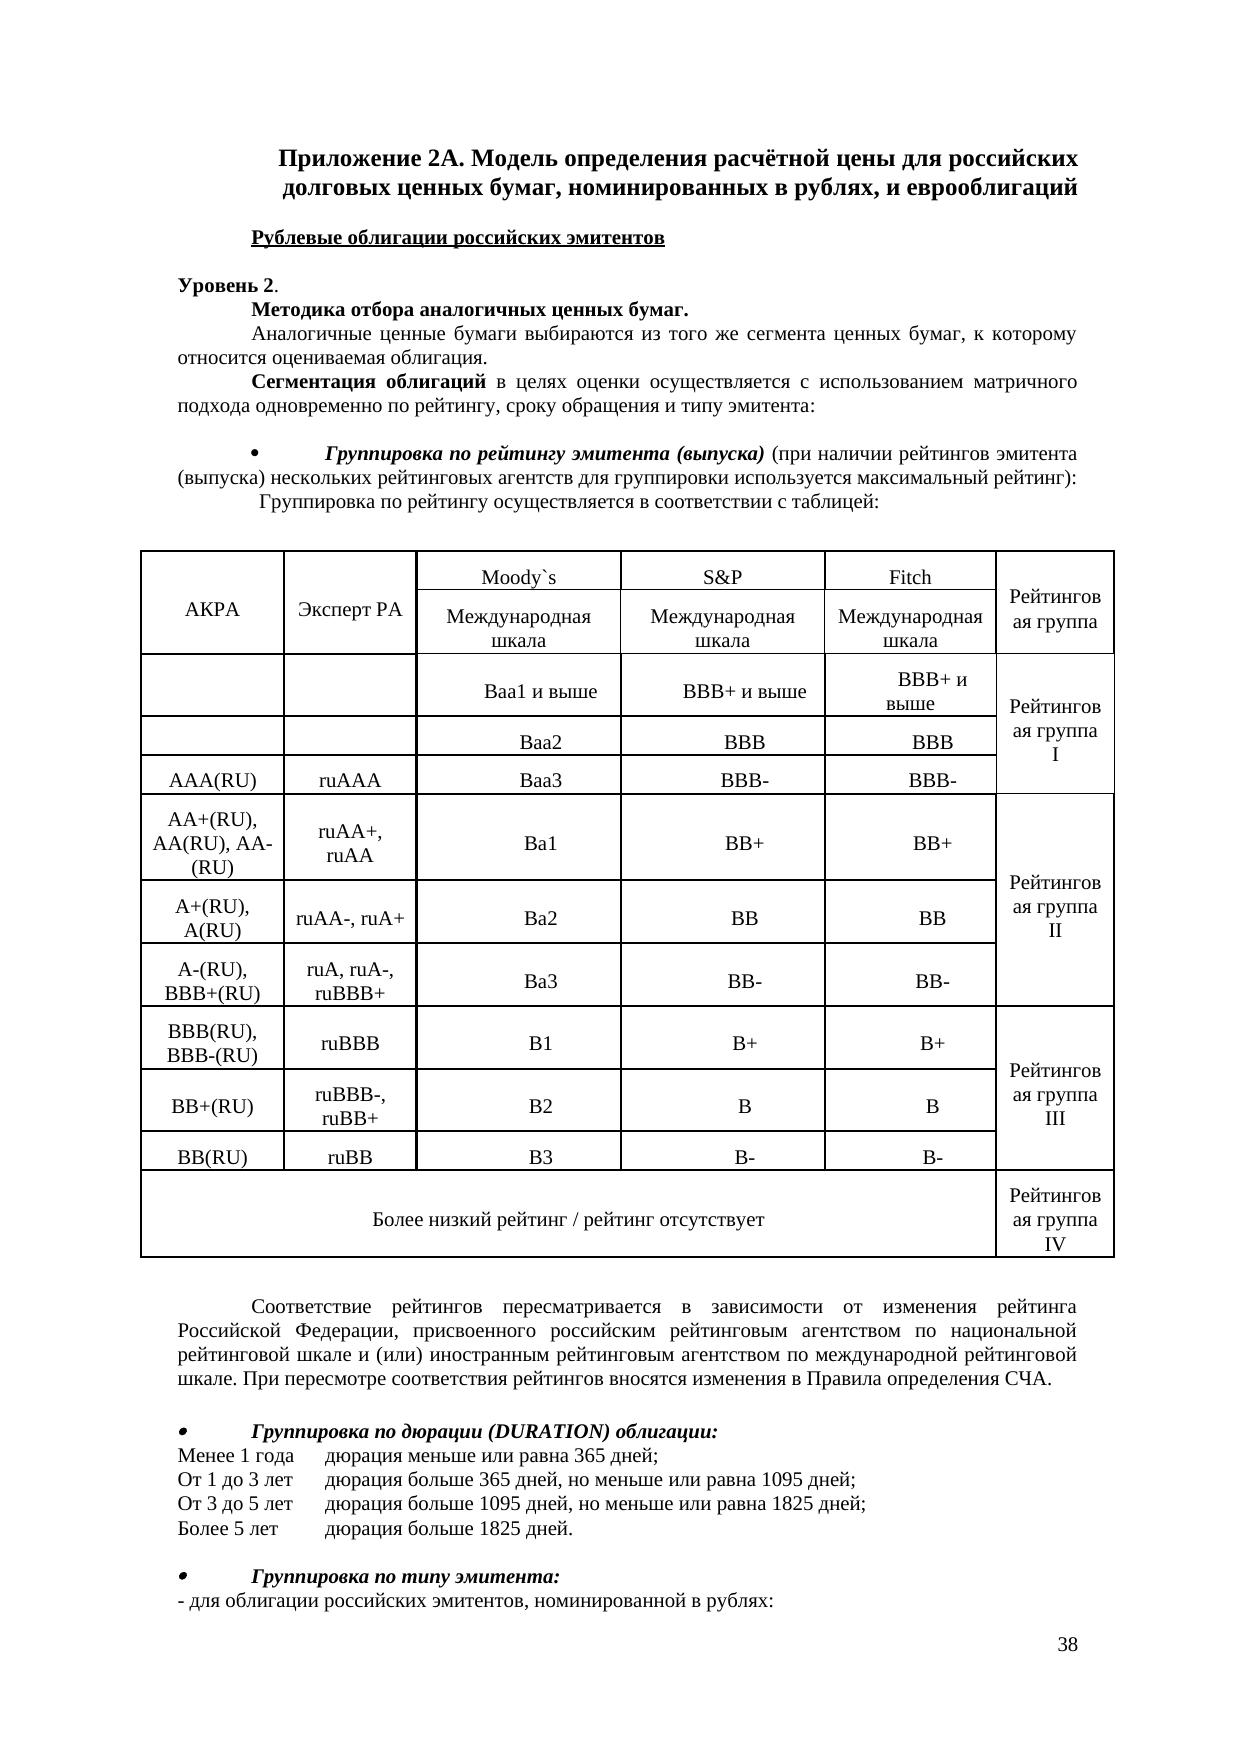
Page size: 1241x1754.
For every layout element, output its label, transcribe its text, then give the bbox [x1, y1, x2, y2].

table_cell Рейтинговая группа II [997, 794, 1113, 1005]
text Сегментация облигаций в целях оценки осуществляется с использованием матричного подхода одновременно по рейтингу, сроку обращения и типу эмитента: [177, 369, 1078, 417]
table_cell Ва1 [418, 795, 620, 879]
table_cell BBB(RU), BBB-(RU) [142, 1007, 283, 1067]
text Методика отбора аналогичных ценных бумаг. [177, 297, 1078, 321]
table_cell Международная шкала [825, 590, 995, 652]
table_cell ВВВ- [622, 756, 824, 792]
table_cell ruA, ruA-, ruBBB+ [285, 944, 415, 1005]
table_cell ВВ+ [826, 795, 995, 879]
table_header Moody`s [418, 552, 620, 589]
table_cell ВВВ [622, 717, 824, 754]
table_cell Ваа1 и выше [418, 654, 620, 715]
list Менее 1 года дюрация меньше или равна 365 дней; [177, 1443, 1078, 1467]
table_cell Рейтинговая группа IV [997, 1171, 1113, 1256]
table_cell Ва3 [418, 944, 620, 1005]
list Группировка по дюрации (DURATION) облигации: [177, 1419, 1078, 1443]
table_cell B- [622, 1132, 824, 1169]
table_cell В1 [418, 1007, 620, 1067]
table_cell AA+(RU), AA(RU), AA-(RU) [142, 795, 283, 879]
table_cell A-(RU), BBB+(RU) [142, 944, 283, 1005]
text Соответствие рейтингов пересматривается в зависимости от изменения рейтинга Российской Федерации, присвоенного российским рейтинговым агентством по национальной рейтинговой шкале и (или) иностранным рейтинговым агентством по международной рейтинговой шкале. При пересмотре соответствия рейтингов вносятся изменения в Правила определения СЧА. [177, 1294, 1078, 1390]
text - для облигации российских эмитентов, номинированной в рублях: [177, 1588, 1078, 1612]
table_header Эксперт РА [285, 552, 415, 652]
table_cell Более низкий рейтинг / рейтинг отсутствует [142, 1171, 995, 1256]
table_header АКРА [142, 552, 283, 652]
table_cell Международная шкала [418, 590, 620, 652]
list Группировка по рейтингу эмитента (выпуска) (при наличии рейтингов эмитента (выпуска) нескольких рейтинговых агентств для группировки используется максимальный рейтинг): [177, 441, 1078, 489]
table_cell В2 [418, 1070, 620, 1130]
table_cell ВВВ+ и выше [622, 654, 824, 715]
table_cell ВВ+ [622, 795, 824, 879]
table_cell B- [826, 1132, 995, 1169]
table_cell [142, 717, 283, 754]
table_cell Ваа3 [418, 756, 620, 792]
table_cell В [622, 1070, 824, 1130]
table_cell Рейтинговая группа III [997, 1007, 1113, 1169]
subtitle Приложение 2А. Модель определения расчётной цены для российских долговых ценных бумаг, номинированных в рублях, и еврооблигаций [215, 143, 1078, 201]
table_cell В [826, 1070, 995, 1130]
table_cell ruAA+, ruAA [285, 795, 415, 879]
table_cell ruAAA [285, 756, 415, 792]
table_cell Международная шкала [621, 590, 824, 652]
table_cell Рейтинговая группа I [997, 654, 1114, 792]
table_cell B3 [418, 1132, 620, 1169]
list Группировка по типу эмитента: [177, 1563, 1078, 1588]
text Рублевые облигации российских эмитентов [177, 225, 1078, 249]
text Аналогичные ценные бумаги выбираются из того же сегмента ценных бумаг, к которому относится оцениваемая облигация. [177, 321, 1078, 369]
table_cell [285, 655, 415, 715]
table_cell ruBBB-, ruBB+ [285, 1070, 415, 1130]
table_cell [142, 655, 283, 715]
list Более 5 лет дюрация больше 1825 дней. [177, 1515, 1078, 1539]
table_cell В+ [622, 1007, 824, 1067]
table_header S&P [622, 552, 824, 589]
table_cell ВВВ [826, 717, 996, 754]
table_cell A+(RU), A(RU) [142, 881, 283, 942]
list От 1 до 3 лет дюрация больше 365 дней, но меньше или равна 1095 дней; [177, 1467, 1078, 1491]
table_header Рейтинговая группа [997, 552, 1113, 652]
table_cell ВВ [622, 881, 824, 942]
table_cell ВВВ- [826, 756, 996, 792]
table_cell ВВ- [622, 944, 824, 1005]
table_header Fitch [826, 552, 995, 589]
table_cell [285, 717, 415, 754]
table_cell ruBBB [285, 1007, 415, 1067]
text Уровень 2. [177, 249, 1078, 297]
table_cell AAA(RU) [142, 756, 283, 792]
table_cell BB+(RU) [142, 1070, 283, 1130]
list От 3 до 5 лет дюрация больше 1095 дней, но меньше или равна 1825 дней; [177, 1491, 1078, 1515]
table_cell ВВВ+ и выше [826, 654, 996, 715]
table_cell ВВ [826, 881, 995, 942]
table_cell ВВ- [826, 944, 995, 1005]
text Группировка по рейтингу осуществляется в соответствии с таблицей: [259, 489, 1078, 513]
table_cell ruBB [285, 1132, 415, 1169]
table_cell BB(RU) [142, 1132, 283, 1169]
table_cell Ва2 [418, 881, 620, 942]
table_cell В+ [826, 1007, 995, 1067]
table_cell Ваа2 [418, 717, 620, 754]
table_cell ruAA-, ruA+ [285, 881, 415, 942]
